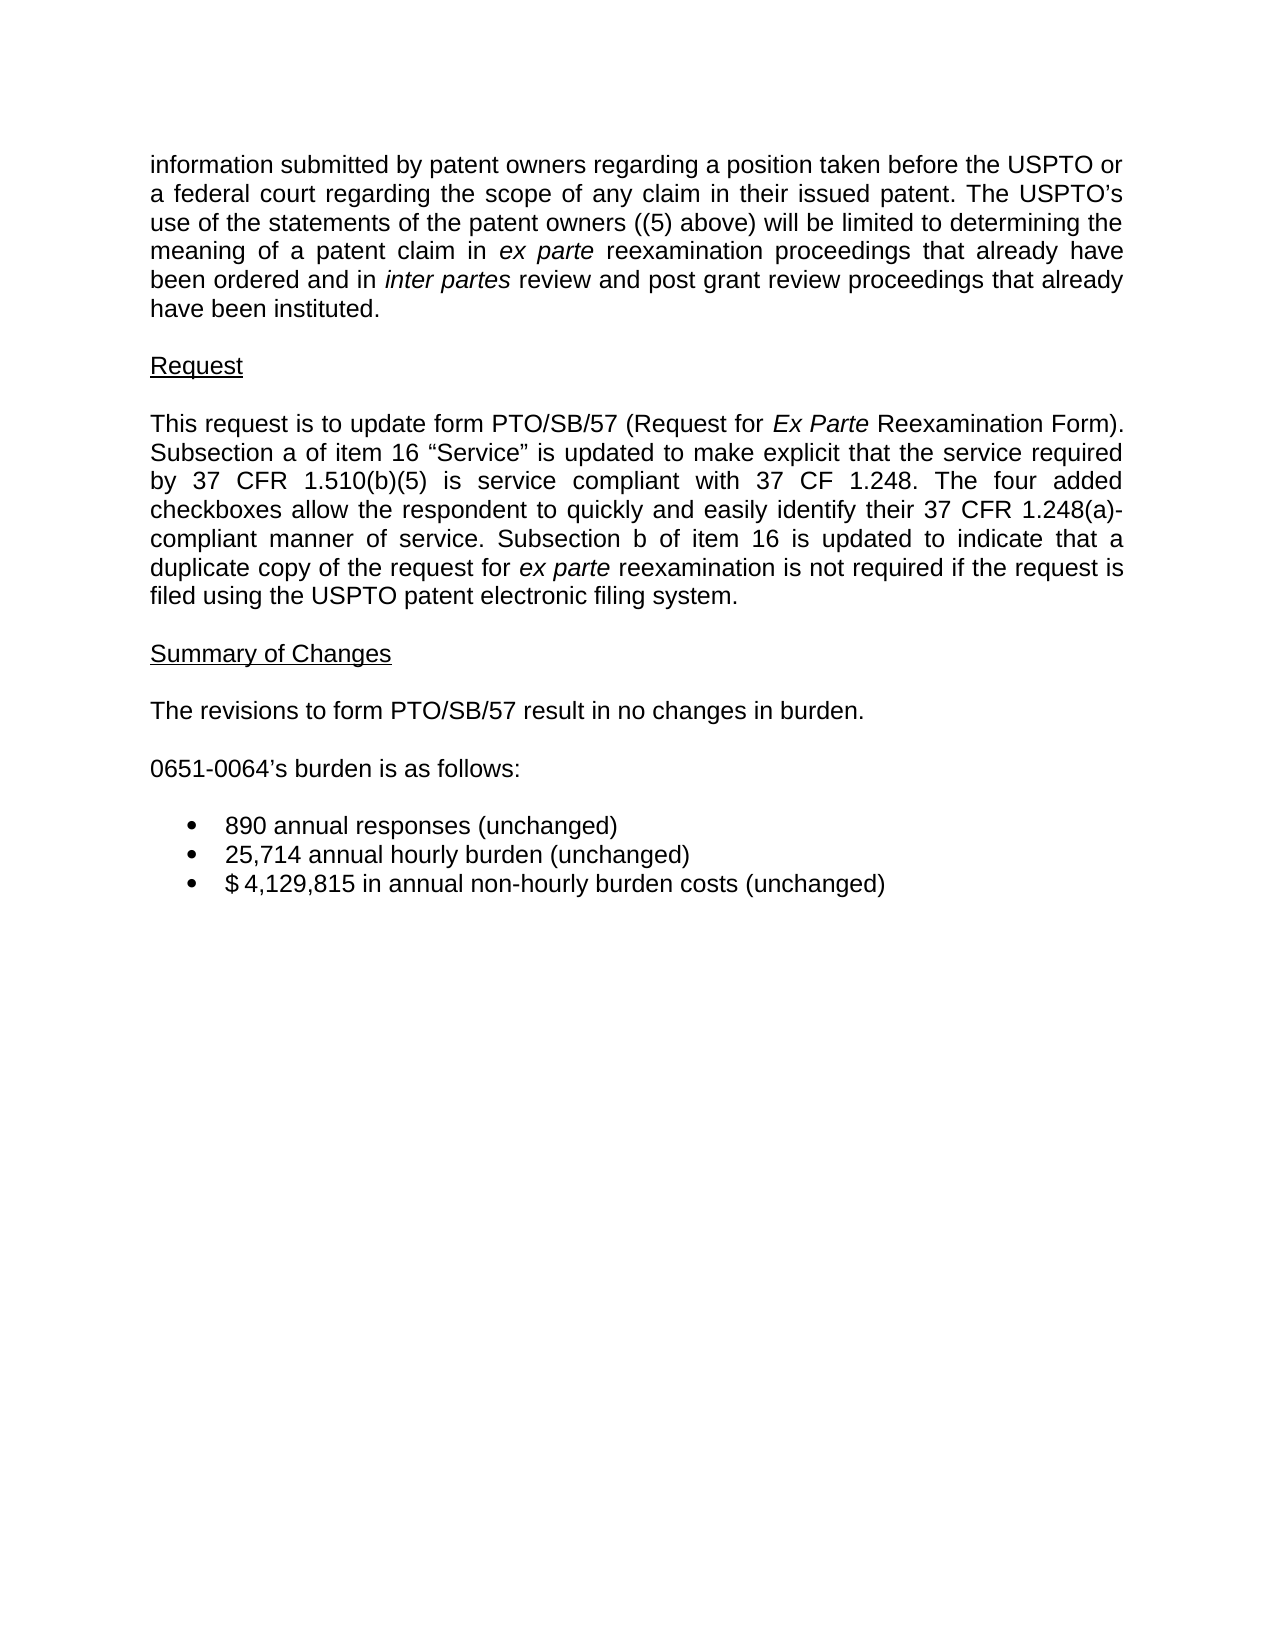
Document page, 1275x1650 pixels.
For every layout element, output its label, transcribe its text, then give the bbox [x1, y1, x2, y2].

list $ 4,129,815 in annual non-hourly burden costs (unchanged) [187, 869, 1125, 898]
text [150, 150, 1125, 322]
text The revisions to form PTO/SB/57 result in no changes in burden. [150, 696, 1125, 725]
text Request [150, 351, 1125, 380]
text Summary of Changes [150, 639, 1125, 667]
text This request is to update form PTO/SB/57 (Request for Ex Parte Reexamination Form). Subsection a of item 16 “Service” is updated to make explicit that the service required by 37 CFR 1.510(b)(5) is service compliant with 37 CF 1.248. The four added checkboxes allow the respondent to quickly and easily identify their 37 CFR 1.248(a)-compliant manner of service. Subsection b of item 16 is updated to indicate that a duplicate copy of the request for ex parte reexamination is not required if the request is filed using the USPTO patent electronic filing system. [150, 409, 1125, 610]
text 0651-0064’s burden is as follows: [150, 754, 1125, 782]
list 890 annual responses (unchanged) [187, 811, 1125, 840]
list 25,714 annual hourly burden (unchanged) [187, 840, 1125, 869]
